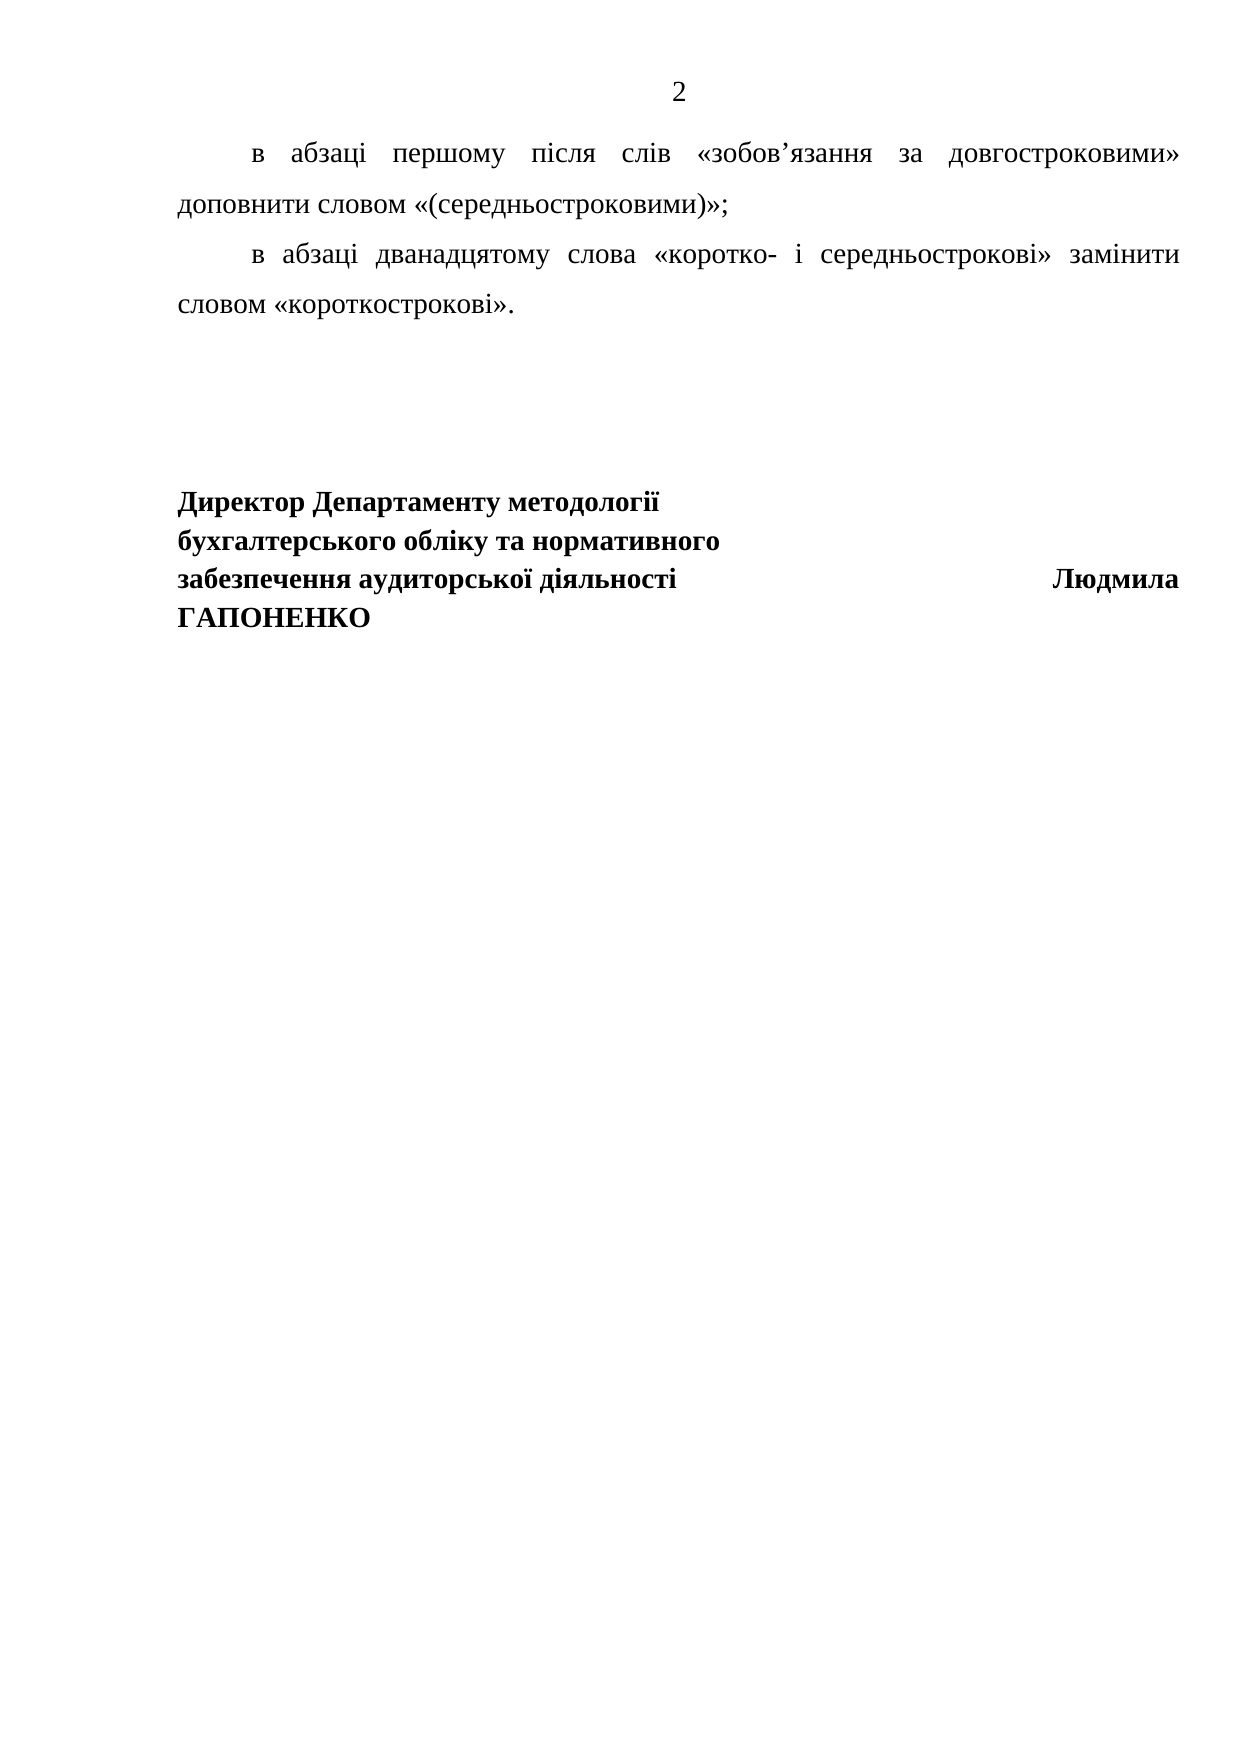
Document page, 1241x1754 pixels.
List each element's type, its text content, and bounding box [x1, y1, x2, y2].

text в абзаці дванадцятому слова «коротко- і середньострокові» замінити словом «короткострокові». [177, 236, 1181, 320]
text забезпечення аудиторської діяльності Людмила ГАПОНЕНКО [177, 561, 1181, 633]
text Директор Департаменту методології [177, 484, 1181, 518]
text бухгалтерського обліку та нормативного [177, 523, 1181, 556]
text в абзаці першому після слів «зобов’язання за довгостроковими» доповнити словом «(середньостроковими)»; [177, 135, 1181, 219]
